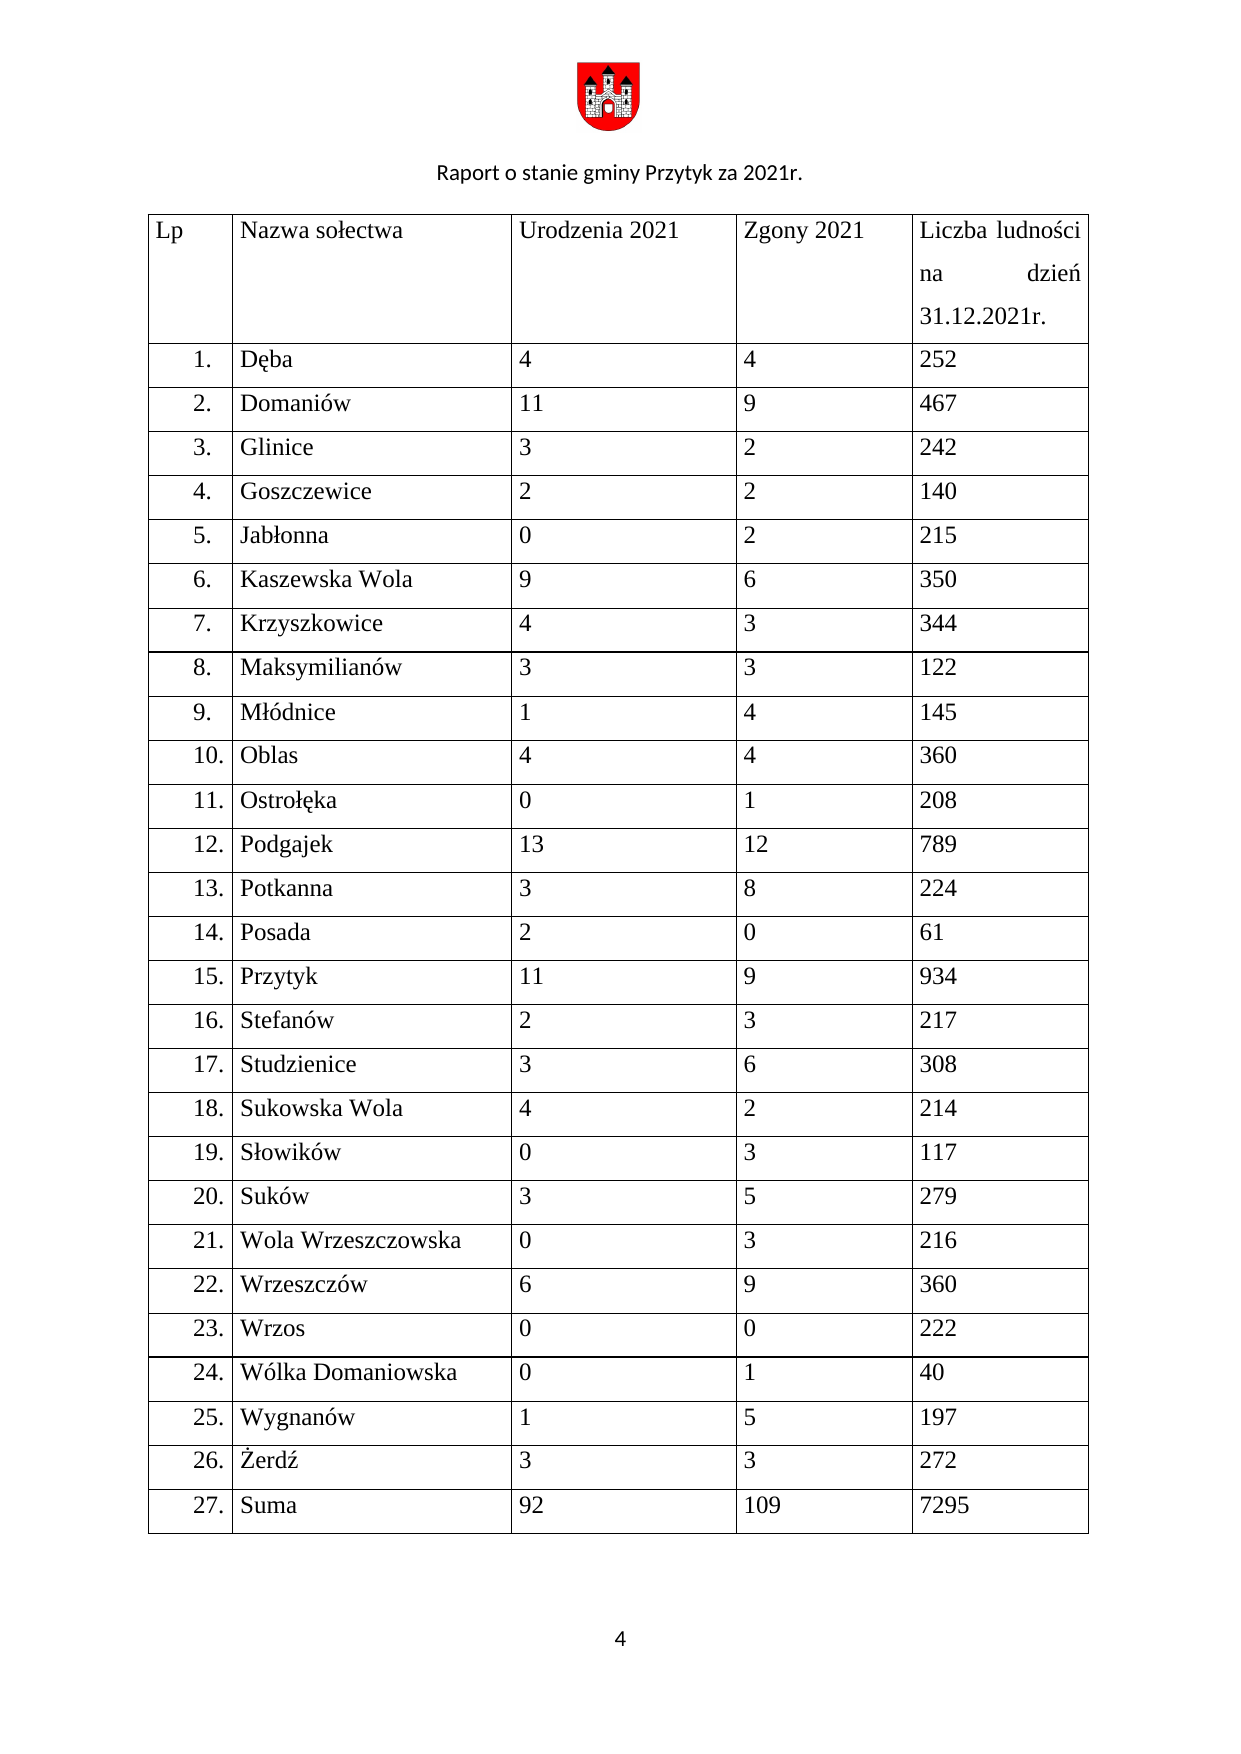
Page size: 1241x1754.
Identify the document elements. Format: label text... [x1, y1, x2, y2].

table_cell 0 [737, 917, 912, 960]
table_cell Wrzeszczów [233, 1269, 511, 1312]
table_header Nazwa sołectwa [233, 215, 511, 343]
table_cell [149, 1358, 232, 1401]
table_cell [149, 1269, 232, 1312]
table_cell [149, 1314, 232, 1356]
table_cell 3 [737, 1446, 912, 1489]
table_cell Wygnanów [233, 1402, 511, 1444]
table_cell 3 [737, 1005, 912, 1048]
table_cell 3 [737, 1137, 912, 1180]
table_cell 308 [913, 1049, 1088, 1092]
table_cell 9 [737, 1269, 912, 1312]
table_cell Studzienice [233, 1049, 511, 1092]
table_cell Jabłonna [233, 520, 511, 563]
table_cell [149, 829, 232, 872]
table_cell 360 [913, 741, 1088, 784]
table_cell [149, 785, 232, 828]
table_cell [149, 741, 232, 784]
table_cell 122 [913, 653, 1088, 696]
table_cell Podgajek [233, 829, 511, 872]
table_cell 2 [512, 476, 736, 519]
table_cell 242 [913, 432, 1088, 475]
table_cell 0 [512, 1225, 736, 1268]
table_cell 117 [913, 1137, 1088, 1180]
table_cell [149, 697, 232, 739]
table_cell Oblas [233, 741, 511, 784]
table_cell 350 [913, 564, 1088, 607]
table_cell [149, 653, 232, 696]
table_cell Krzyszkowice [233, 609, 511, 651]
table_cell 0 [512, 1314, 736, 1356]
table_cell Domaniów [233, 388, 511, 431]
table_cell Wólka Domaniowska [233, 1358, 511, 1401]
table_cell 92 [512, 1490, 736, 1533]
table_cell 2 [512, 1005, 736, 1048]
table_cell 11 [512, 388, 736, 431]
table_cell 4 [737, 344, 912, 387]
table_cell Sukowska Wola [233, 1093, 511, 1136]
table_cell Ostrołęka [233, 785, 511, 828]
table_cell [149, 1402, 232, 1444]
table_cell 252 [913, 344, 1088, 387]
table_cell 216 [913, 1225, 1088, 1268]
table_cell 3 [512, 1049, 736, 1092]
table_cell 0 [737, 1314, 912, 1356]
table_cell 3 [737, 653, 912, 696]
table_cell 1 [512, 697, 736, 739]
table_cell 8 [737, 873, 912, 916]
table_header Urodzenia 2021 [512, 215, 736, 343]
table_cell 3 [512, 1446, 736, 1489]
table_cell [149, 961, 232, 1004]
table_cell 40 [913, 1358, 1088, 1401]
table_cell 0 [512, 1358, 736, 1401]
table_cell 61 [913, 917, 1088, 960]
table_cell 0 [512, 785, 736, 828]
picture [575, 60, 643, 133]
table_cell Młódnice [233, 697, 511, 739]
table_cell 140 [913, 476, 1088, 519]
table_cell [149, 873, 232, 916]
table_cell [149, 1049, 232, 1092]
table_cell 5 [737, 1181, 912, 1224]
table_cell 6 [737, 1049, 912, 1092]
table_cell 12 [737, 829, 912, 872]
table_cell 279 [913, 1181, 1088, 1224]
table_cell [149, 1225, 232, 1268]
table_cell 4 [512, 741, 736, 784]
table_cell 109 [737, 1490, 912, 1533]
table_cell [149, 432, 232, 475]
table_cell 2 [737, 520, 912, 563]
table_cell 7295 [913, 1490, 1088, 1533]
table_cell 467 [913, 388, 1088, 431]
table_cell 0 [512, 520, 736, 563]
table_cell 3 [737, 1225, 912, 1268]
table_cell 344 [913, 609, 1088, 651]
table_cell 9 [737, 388, 912, 431]
table_cell 6 [737, 564, 912, 607]
table_cell Żerdź [233, 1446, 511, 1489]
table_cell Posada [233, 917, 511, 960]
table_cell 789 [913, 829, 1088, 872]
table_cell 3 [737, 609, 912, 651]
table_cell 222 [913, 1314, 1088, 1356]
table_cell Wola Wrzeszczowska [233, 1225, 511, 1268]
table_cell 217 [913, 1005, 1088, 1048]
table_cell [149, 344, 232, 387]
table_cell 4 [737, 741, 912, 784]
table_cell 4 [512, 344, 736, 387]
table_cell Przytyk [233, 961, 511, 1004]
table_cell 9 [737, 961, 912, 1004]
table_cell [149, 564, 232, 607]
table_cell [149, 609, 232, 651]
table_cell Suków [233, 1181, 511, 1224]
table_cell Suma [233, 1490, 511, 1533]
table_cell Goszczewice [233, 476, 511, 519]
table_cell 1 [737, 785, 912, 828]
table_cell 145 [913, 697, 1088, 739]
table_cell Kaszewska Wola [233, 564, 511, 607]
table_cell 3 [512, 653, 736, 696]
table_cell 272 [913, 1446, 1088, 1489]
table_cell Słowików [233, 1137, 511, 1180]
table_cell Wrzos [233, 1314, 511, 1356]
table_cell 4 [737, 697, 912, 739]
table_cell 3 [512, 432, 736, 475]
table_cell [149, 1137, 232, 1180]
table_cell Maksymilianów [233, 653, 511, 696]
table_cell 1 [737, 1358, 912, 1401]
table_cell [149, 1181, 232, 1224]
table_cell 0 [512, 1137, 736, 1180]
table_cell [149, 476, 232, 519]
table_cell 2 [737, 1093, 912, 1136]
table_cell [149, 1093, 232, 1136]
table_cell 11 [512, 961, 736, 1004]
table_cell 224 [913, 873, 1088, 916]
table_cell 4 [512, 609, 736, 651]
table_cell Glinice [233, 432, 511, 475]
table_cell Stefanów [233, 1005, 511, 1048]
table_cell [149, 917, 232, 960]
table_cell 2 [737, 476, 912, 519]
table_cell 2 [737, 432, 912, 475]
table_cell [149, 1005, 232, 1048]
table_cell 934 [913, 961, 1088, 1004]
table_cell 214 [913, 1093, 1088, 1136]
table_cell [149, 520, 232, 563]
table_cell 9 [512, 564, 736, 607]
table_cell 6 [512, 1269, 736, 1312]
table_header Liczba ludności na dzień 31.12.2021r. [913, 215, 1088, 343]
table_header Lp [149, 215, 232, 343]
table_cell 360 [913, 1269, 1088, 1312]
table_cell Potkanna [233, 873, 511, 916]
table_cell 5 [737, 1402, 912, 1444]
table_header Zgony 2021 [737, 215, 912, 343]
table_cell 3 [512, 873, 736, 916]
table_cell [149, 388, 232, 431]
table_cell 1 [512, 1402, 736, 1444]
table_cell [149, 1446, 232, 1489]
table_cell 208 [913, 785, 1088, 828]
table_cell [149, 1490, 232, 1533]
table_cell 2 [512, 917, 736, 960]
table_cell 3 [512, 1181, 736, 1224]
table_cell 4 [512, 1093, 736, 1136]
table_cell 13 [512, 829, 736, 872]
table_cell Dęba [233, 344, 511, 387]
table_cell 197 [913, 1402, 1088, 1444]
table_cell 215 [913, 520, 1088, 563]
